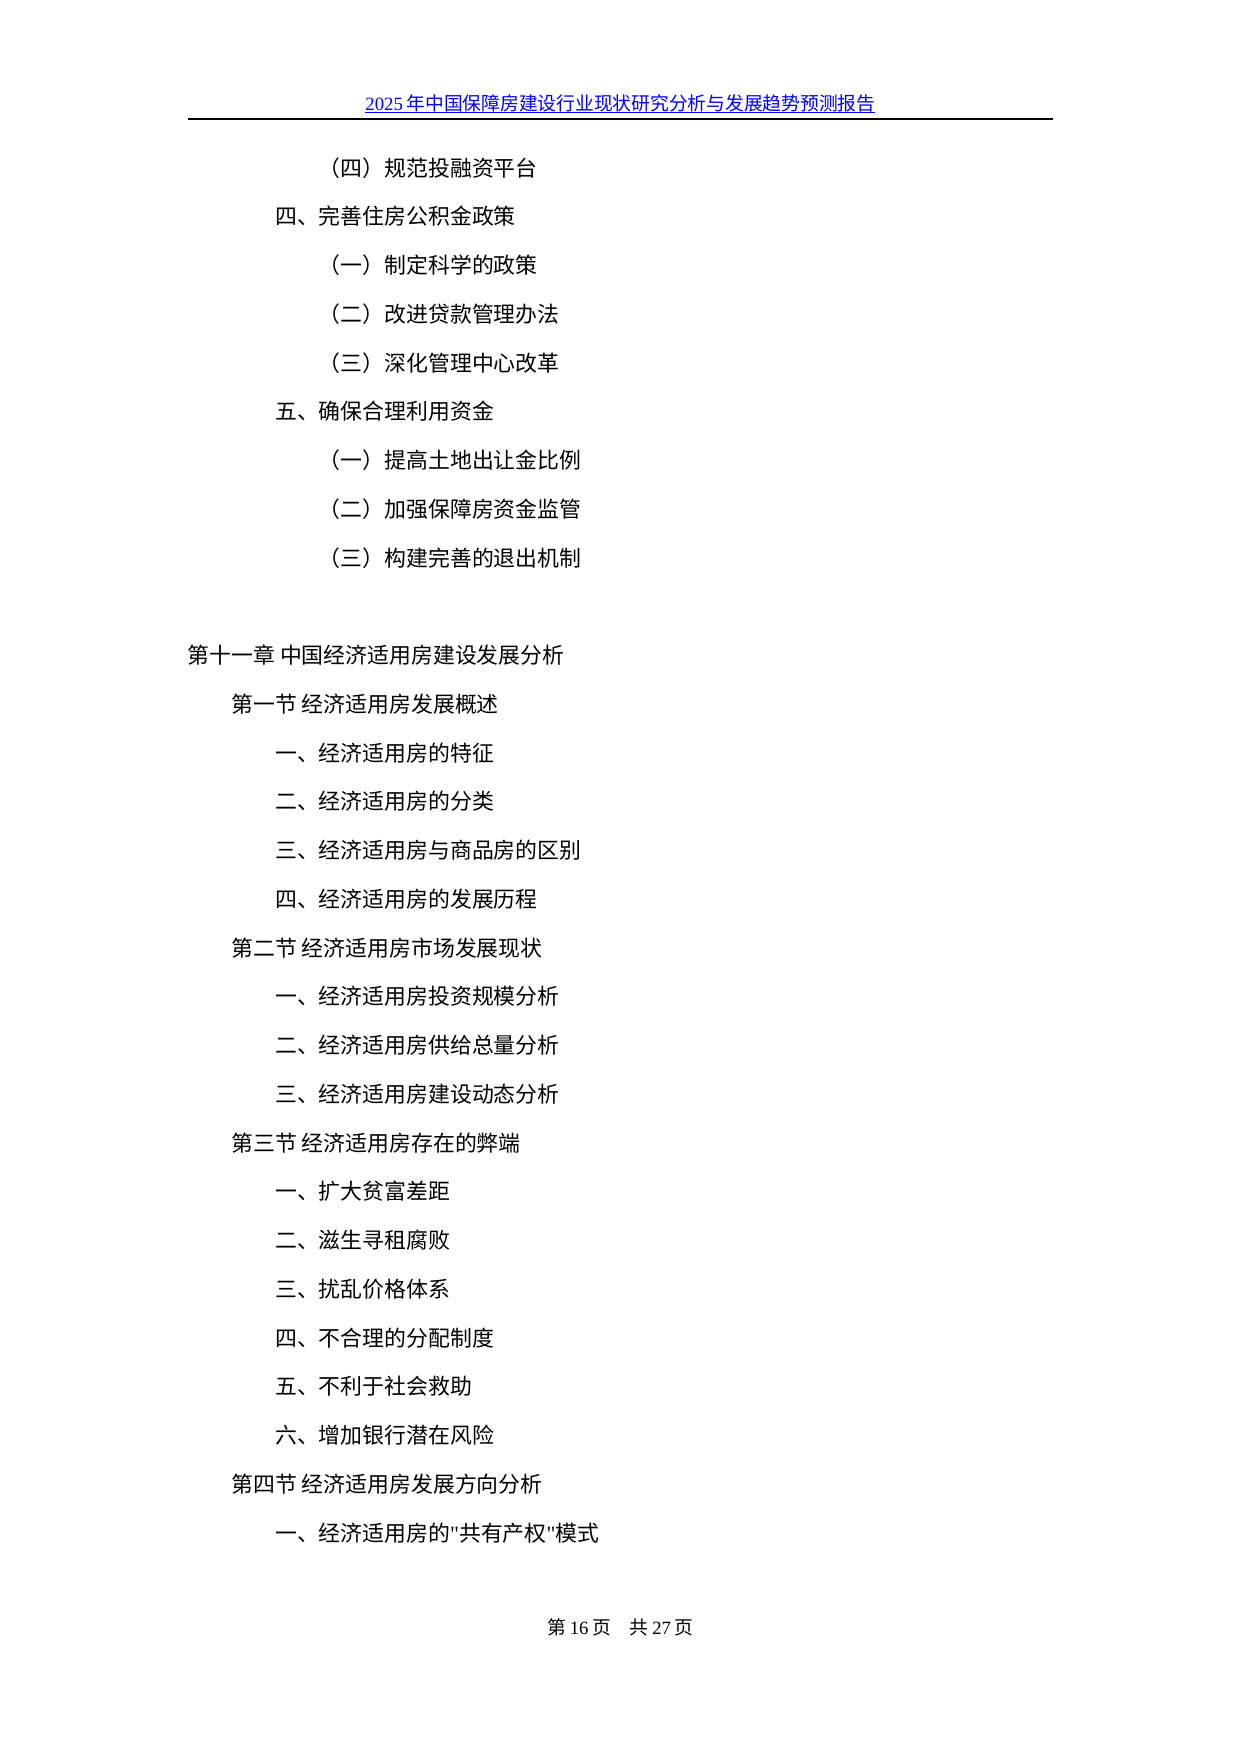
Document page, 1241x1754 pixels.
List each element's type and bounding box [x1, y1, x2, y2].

text [187, 150, 1053, 1548]
